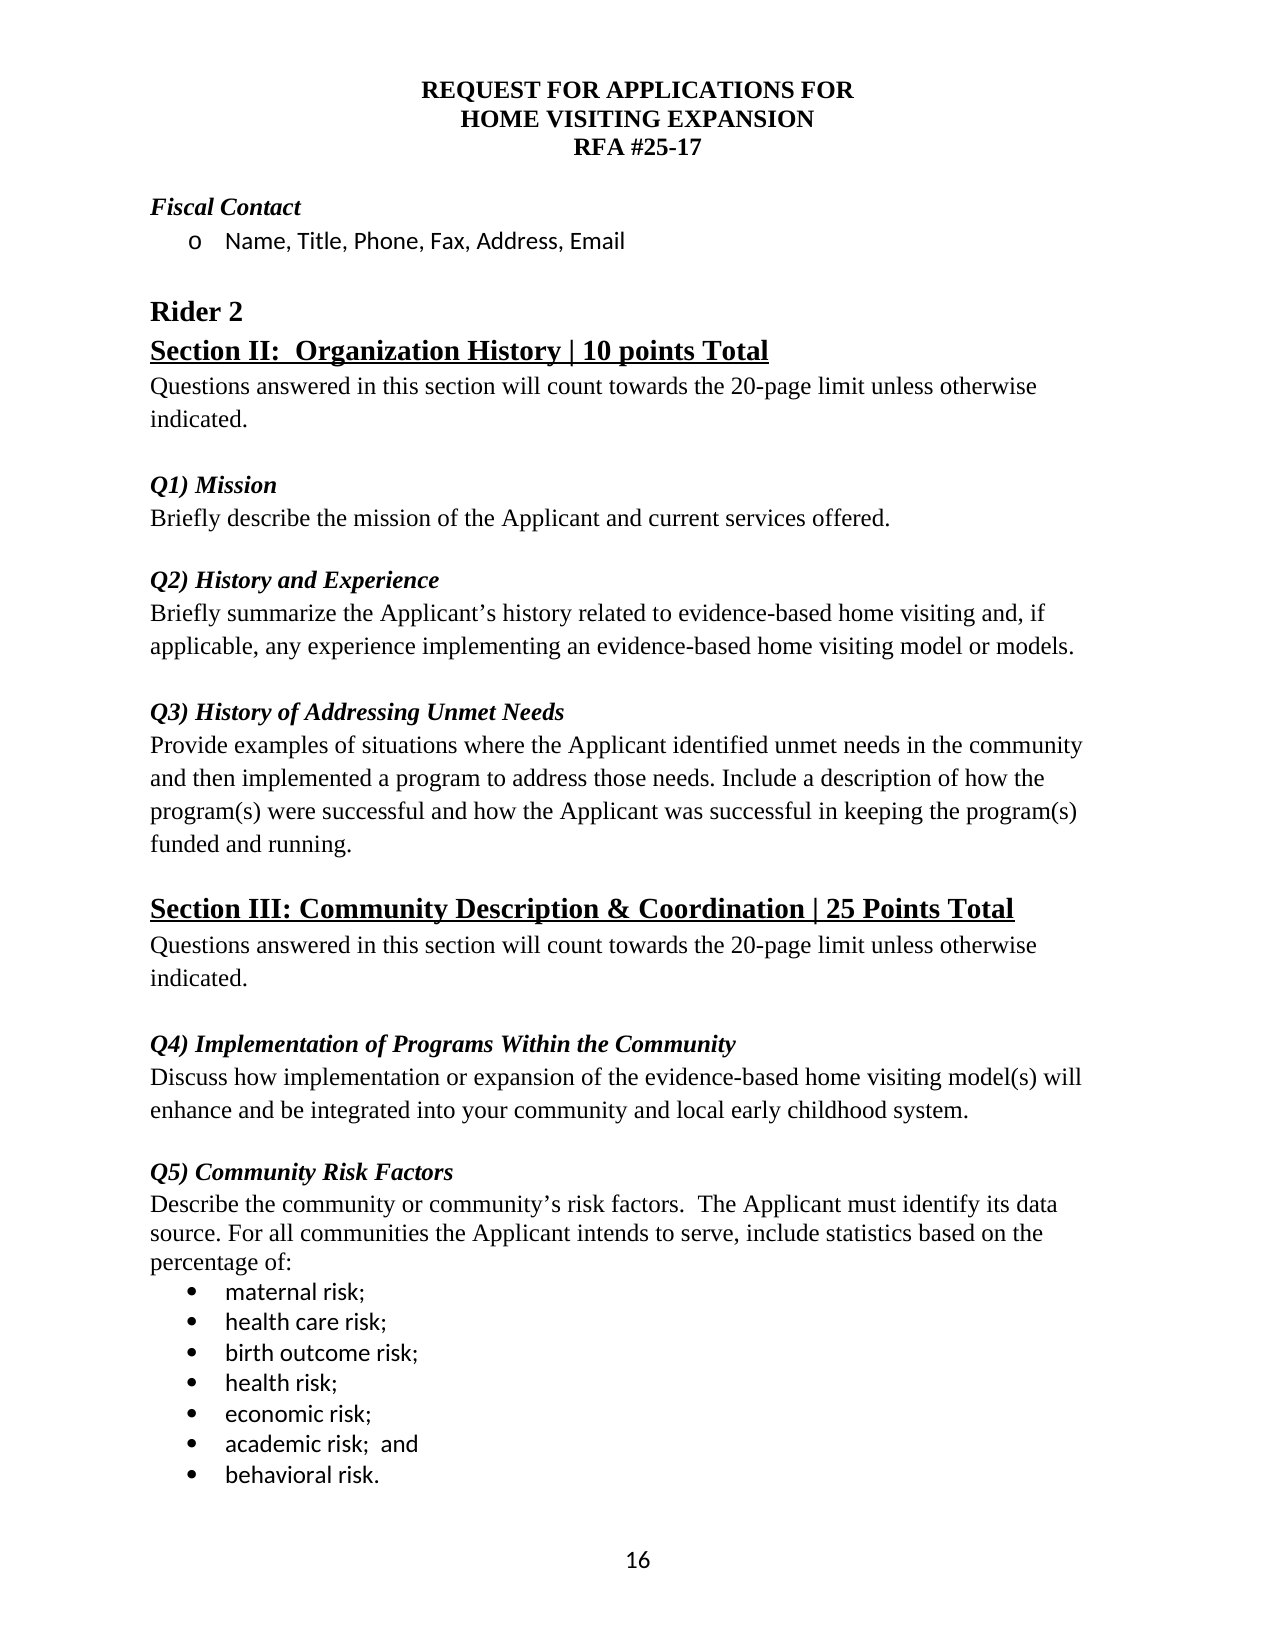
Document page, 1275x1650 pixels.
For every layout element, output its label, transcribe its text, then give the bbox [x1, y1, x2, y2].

list maternal risk; [187, 1276, 1125, 1306]
text Briefly summarize the Applicant’s history related to evidence-based home visiting and, if applicable, any experience implementing an evidence-based home visiting model or models. [150, 598, 1125, 660]
list behavioral risk. [187, 1459, 1125, 1489]
text Q4) Implementation of Programs Within the Community [150, 1029, 1125, 1057]
list economic risk; [187, 1398, 1125, 1428]
list health risk; [187, 1367, 1125, 1398]
text Section II: Organization History | 10 points Total [150, 333, 1125, 366]
text Questions answered in this section will count towards the 20-page limit unless otherwise indicated. [150, 371, 1125, 433]
text Rider 2 [150, 294, 1125, 328]
text Describe the community or community’s risk factors. The Applicant must identify its data source. For all communities the Applicant intends to serve, include statistics based on the percentage of: [150, 1189, 1125, 1276]
text Provide examples of situations where the Applicant identified unmet needs in the community and then implemented a program to address those needs. Include a description of how the program(s) were successful and how the Applicant was successful in keeping the program(s) funded and running. [150, 730, 1125, 858]
text Q2) History and Experience [150, 565, 1125, 594]
list academic risk; and [187, 1428, 1125, 1459]
list Name, Title, Phone, Fax, Address, Email [187, 225, 1125, 257]
text Q1) Mission [150, 470, 1125, 499]
list birth outcome risk; [187, 1337, 1125, 1367]
text Briefly describe the mission of the Applicant and current services offered. [150, 503, 1125, 532]
text Discuss how implementation or expansion of the evidence-based home visiting model(s) will enhance and be integrated into your community and local early childhood system. [150, 1062, 1125, 1123]
text Section III: Community Description & Coordination | 25 Points Total [150, 891, 1125, 925]
text Q3) History of Addressing Unmet Needs [150, 697, 1125, 726]
text Questions answered in this section will count towards the 20-page limit unless otherwise indicated. [150, 930, 1125, 991]
list health care risk; [187, 1306, 1125, 1337]
text Fiscal Contact [150, 192, 1125, 221]
text Q5) Community Risk Factors [150, 1157, 1125, 1185]
